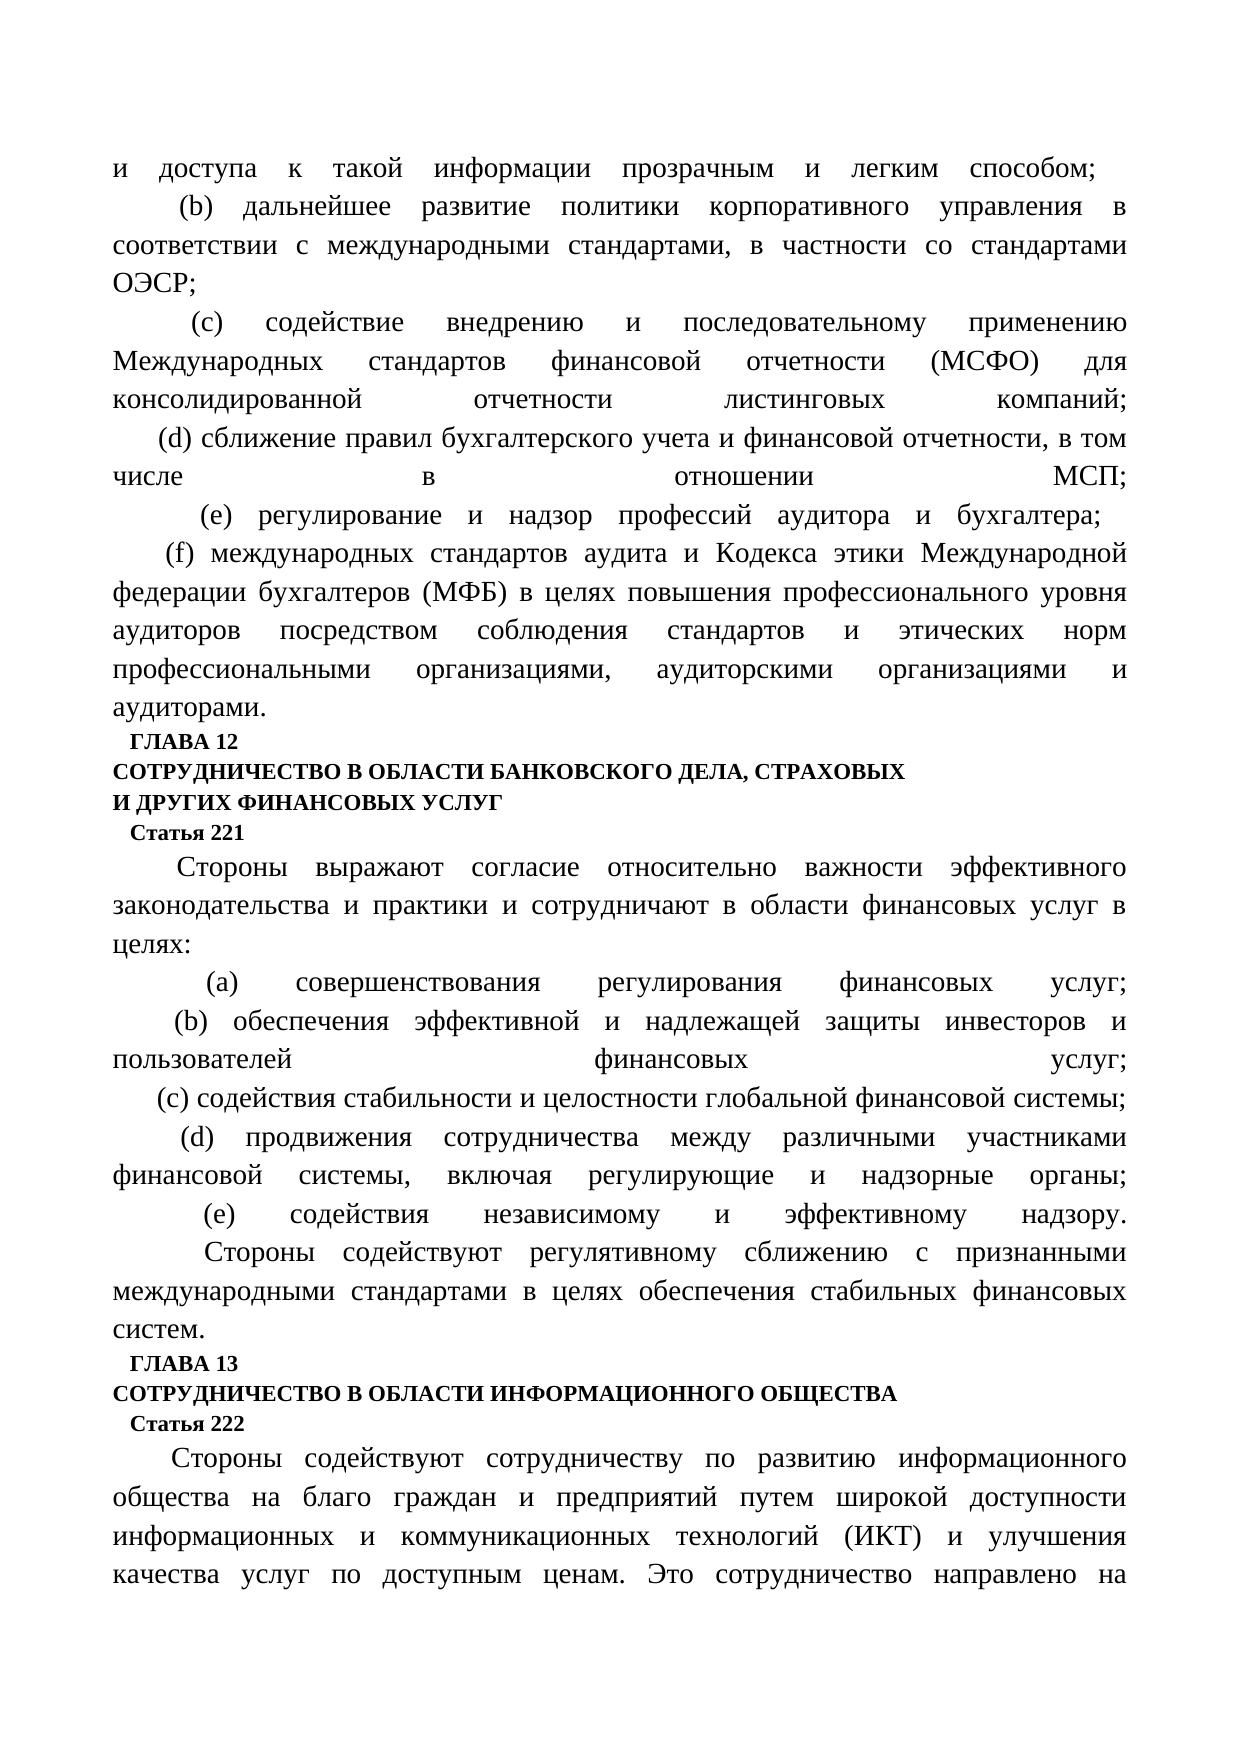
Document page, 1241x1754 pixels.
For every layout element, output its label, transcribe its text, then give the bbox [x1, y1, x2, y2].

text Статья 221 [112, 819, 1128, 845]
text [112, 1441, 1128, 1590]
text ГЛАВА 13 СОТРУДНИЧЕСТВО В ОБЛАСТИ ИНФОРМАЦИОННОГО ОБЩЕСТВА [112, 1350, 1128, 1407]
text Статья 222 [112, 1410, 1128, 1437]
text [112, 150, 1128, 723]
text Стороны выражают согласие относительно важности эффективного законодательства и практики и сотрудничают в области финансовых услуг в целях: (а) совершенствования регулирования финансовых услуг; (b) обеспечения эффективной и надлежащей защиты инвесторов и пользователей финансовых услуг; (c) содействия стабильности и целостности глобальной финансовой системы; (d) продвижения сотрудничества между различными участниками финансовой системы, включая регулирующие и надзорные органы; (e) содействия независимому и эффективному надзору. Стороны содействуют регулятивному сближению с признанными международными стандартами в целях обеспечения стабильных финансовых систем. [112, 849, 1128, 1345]
text ГЛАВА 12 СОТРУДНИЧЕСТВО В ОБЛАСТИ БАНКОВСКОГО ДЕЛА, СТРАХОВЫХ И ДРУГИХ ФИНАНСОВЫХ УСЛУГ [112, 728, 1128, 815]
